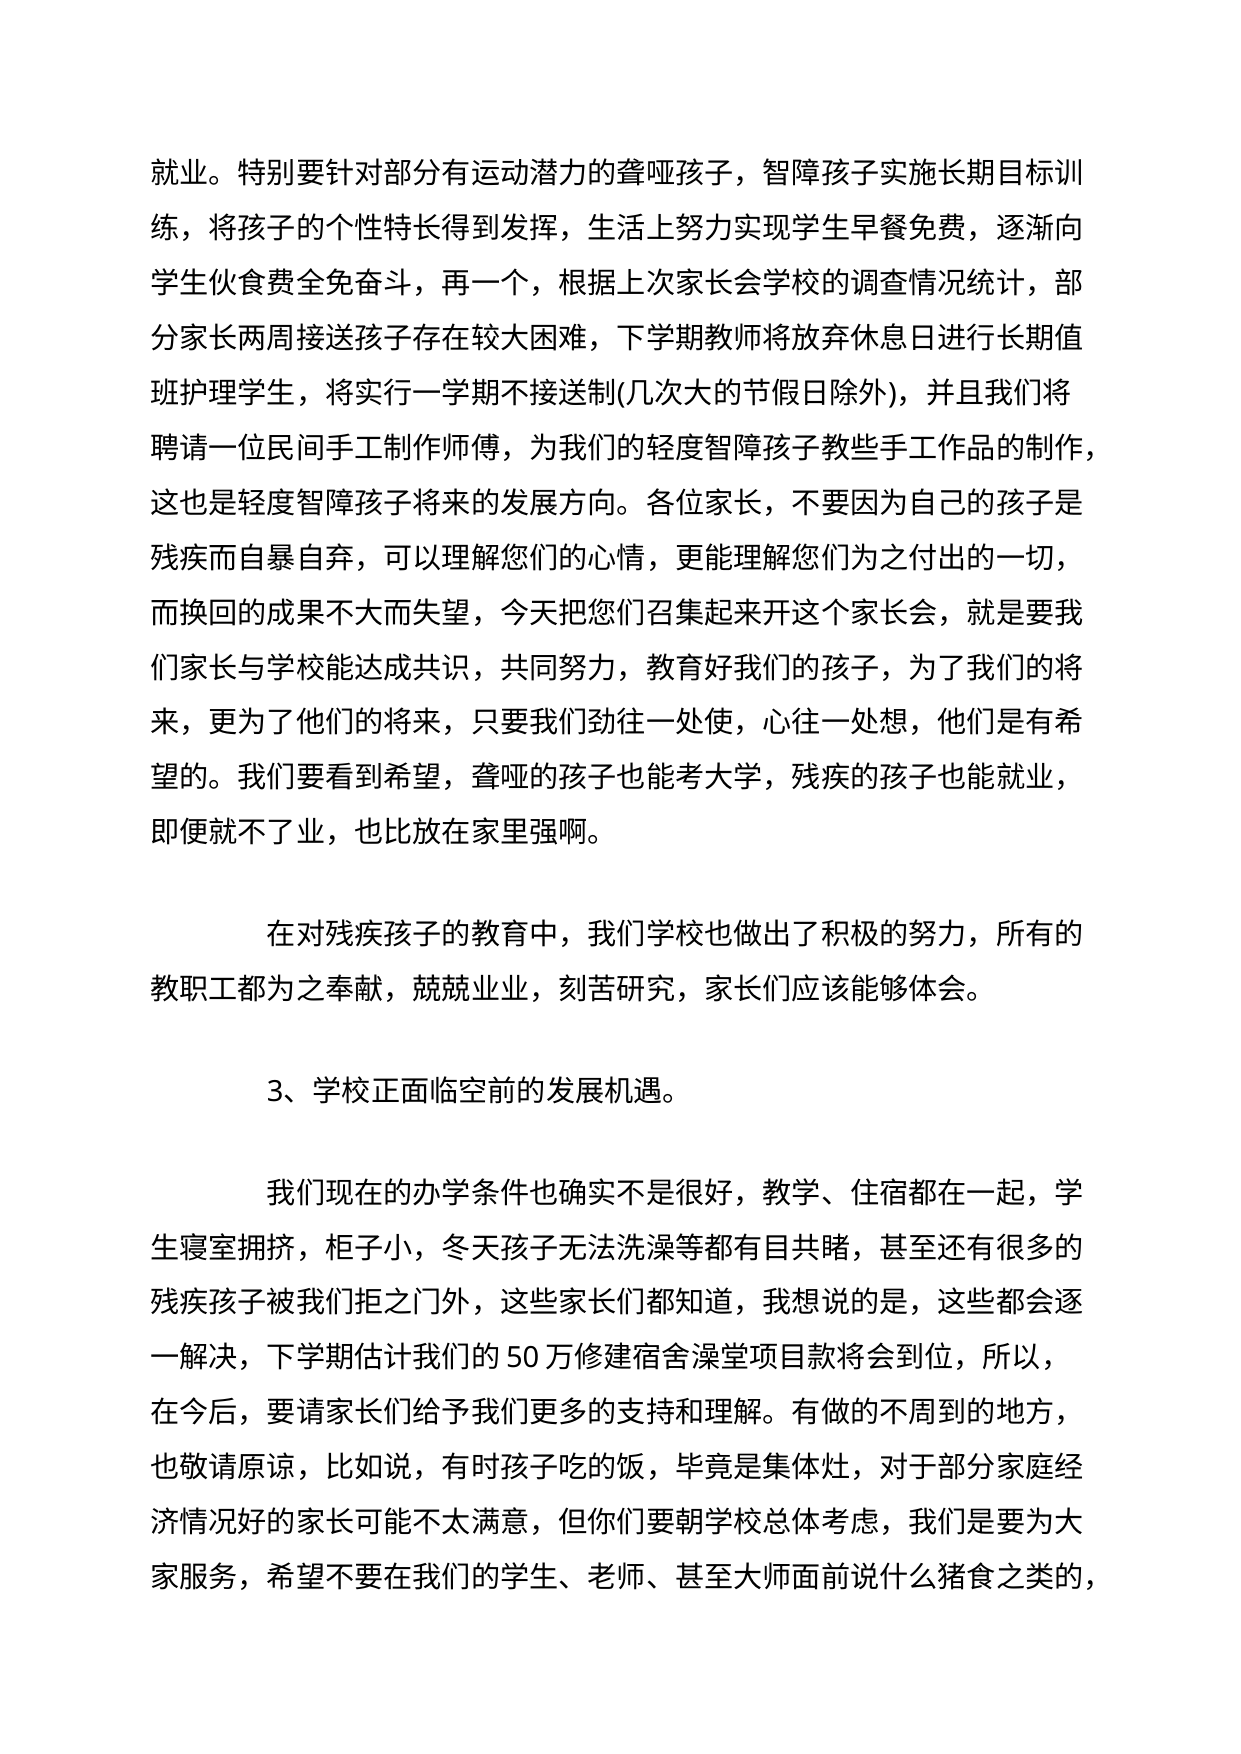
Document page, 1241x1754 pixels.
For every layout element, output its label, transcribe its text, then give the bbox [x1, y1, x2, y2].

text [150, 150, 1090, 851]
text 在对残疾孩子的教育中，我们学校也做出了积极的努力，所有的教职工都为之奉献，兢兢业业，刻苦研究，家长们应该能够体会。 [150, 911, 1090, 1008]
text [150, 1169, 1090, 1596]
text 3、学校正面临空前的发展机遇。 [150, 1067, 1090, 1110]
